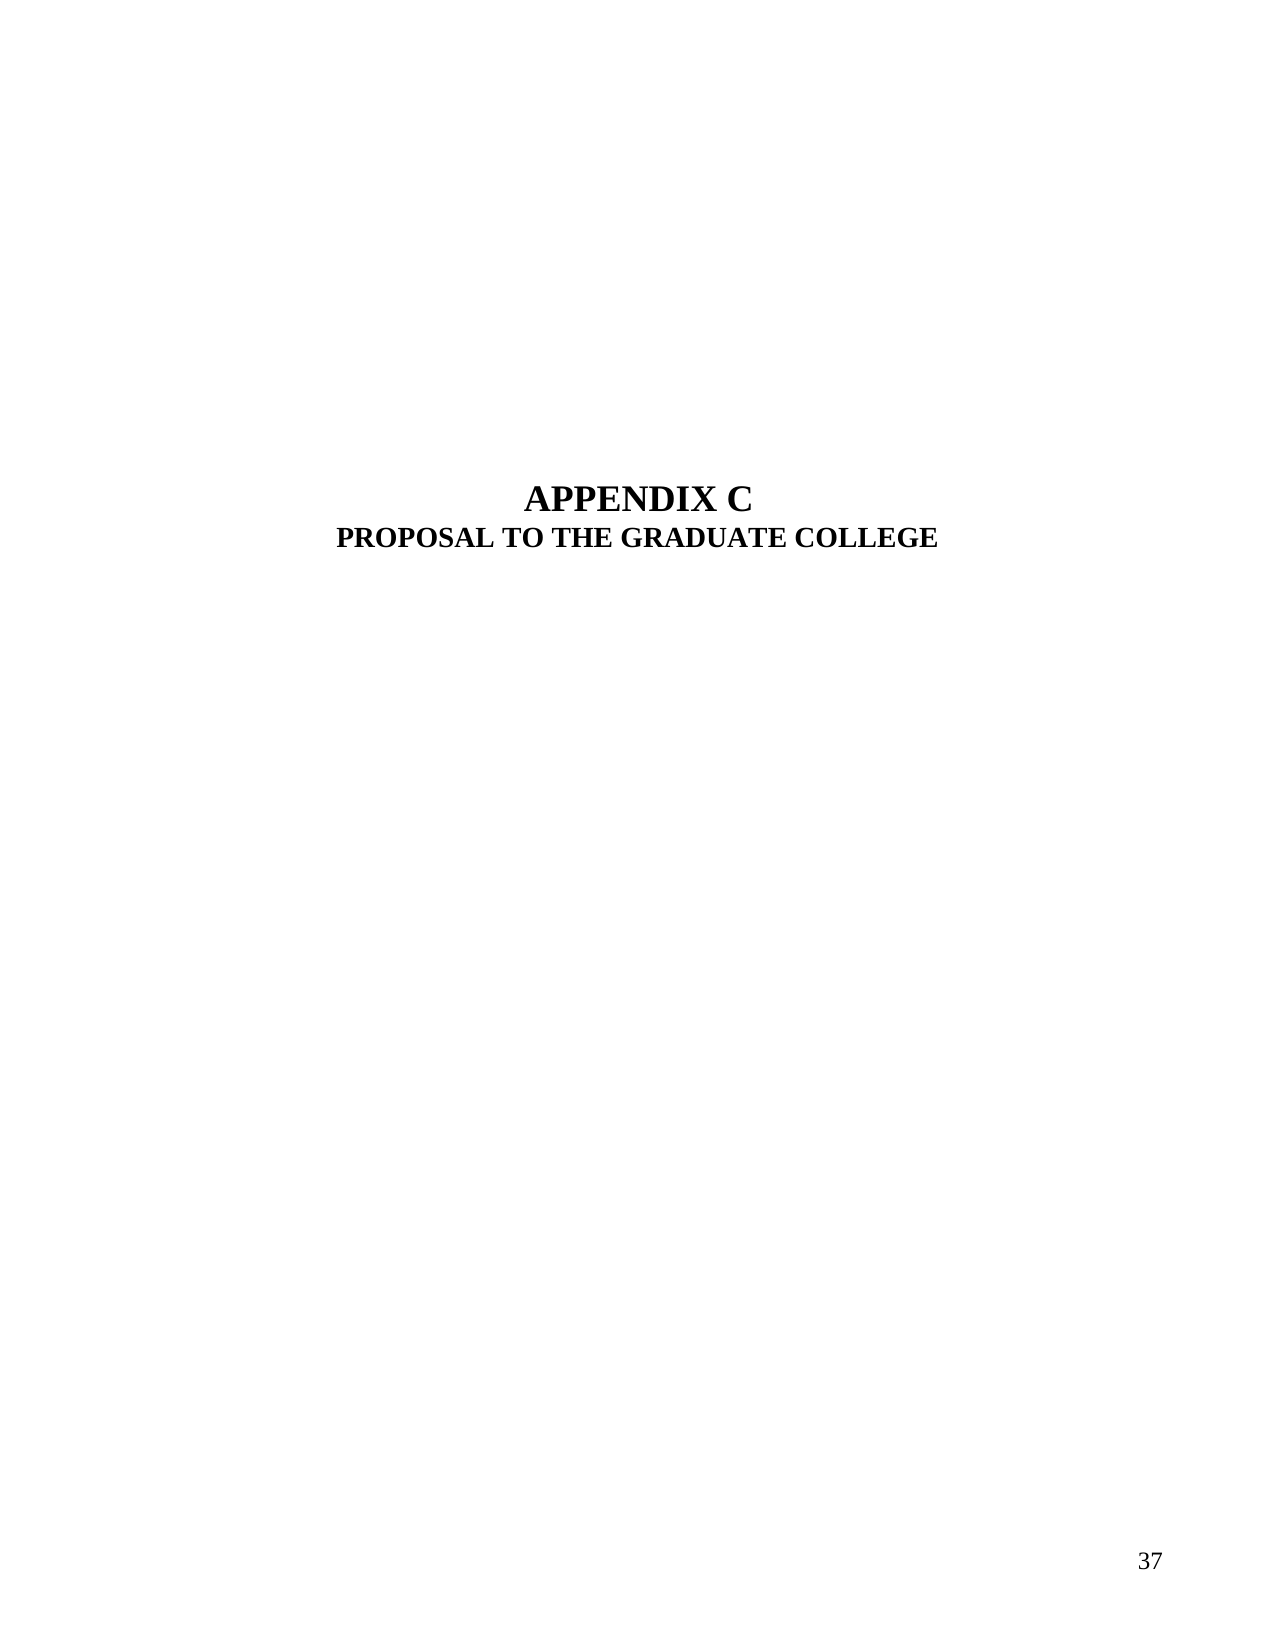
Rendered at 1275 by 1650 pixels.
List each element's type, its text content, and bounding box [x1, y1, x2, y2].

text APPENDIX C [75, 477, 1202, 520]
text PROPOSAL TO THE GRADUATE COLLEGE [75, 520, 1200, 553]
